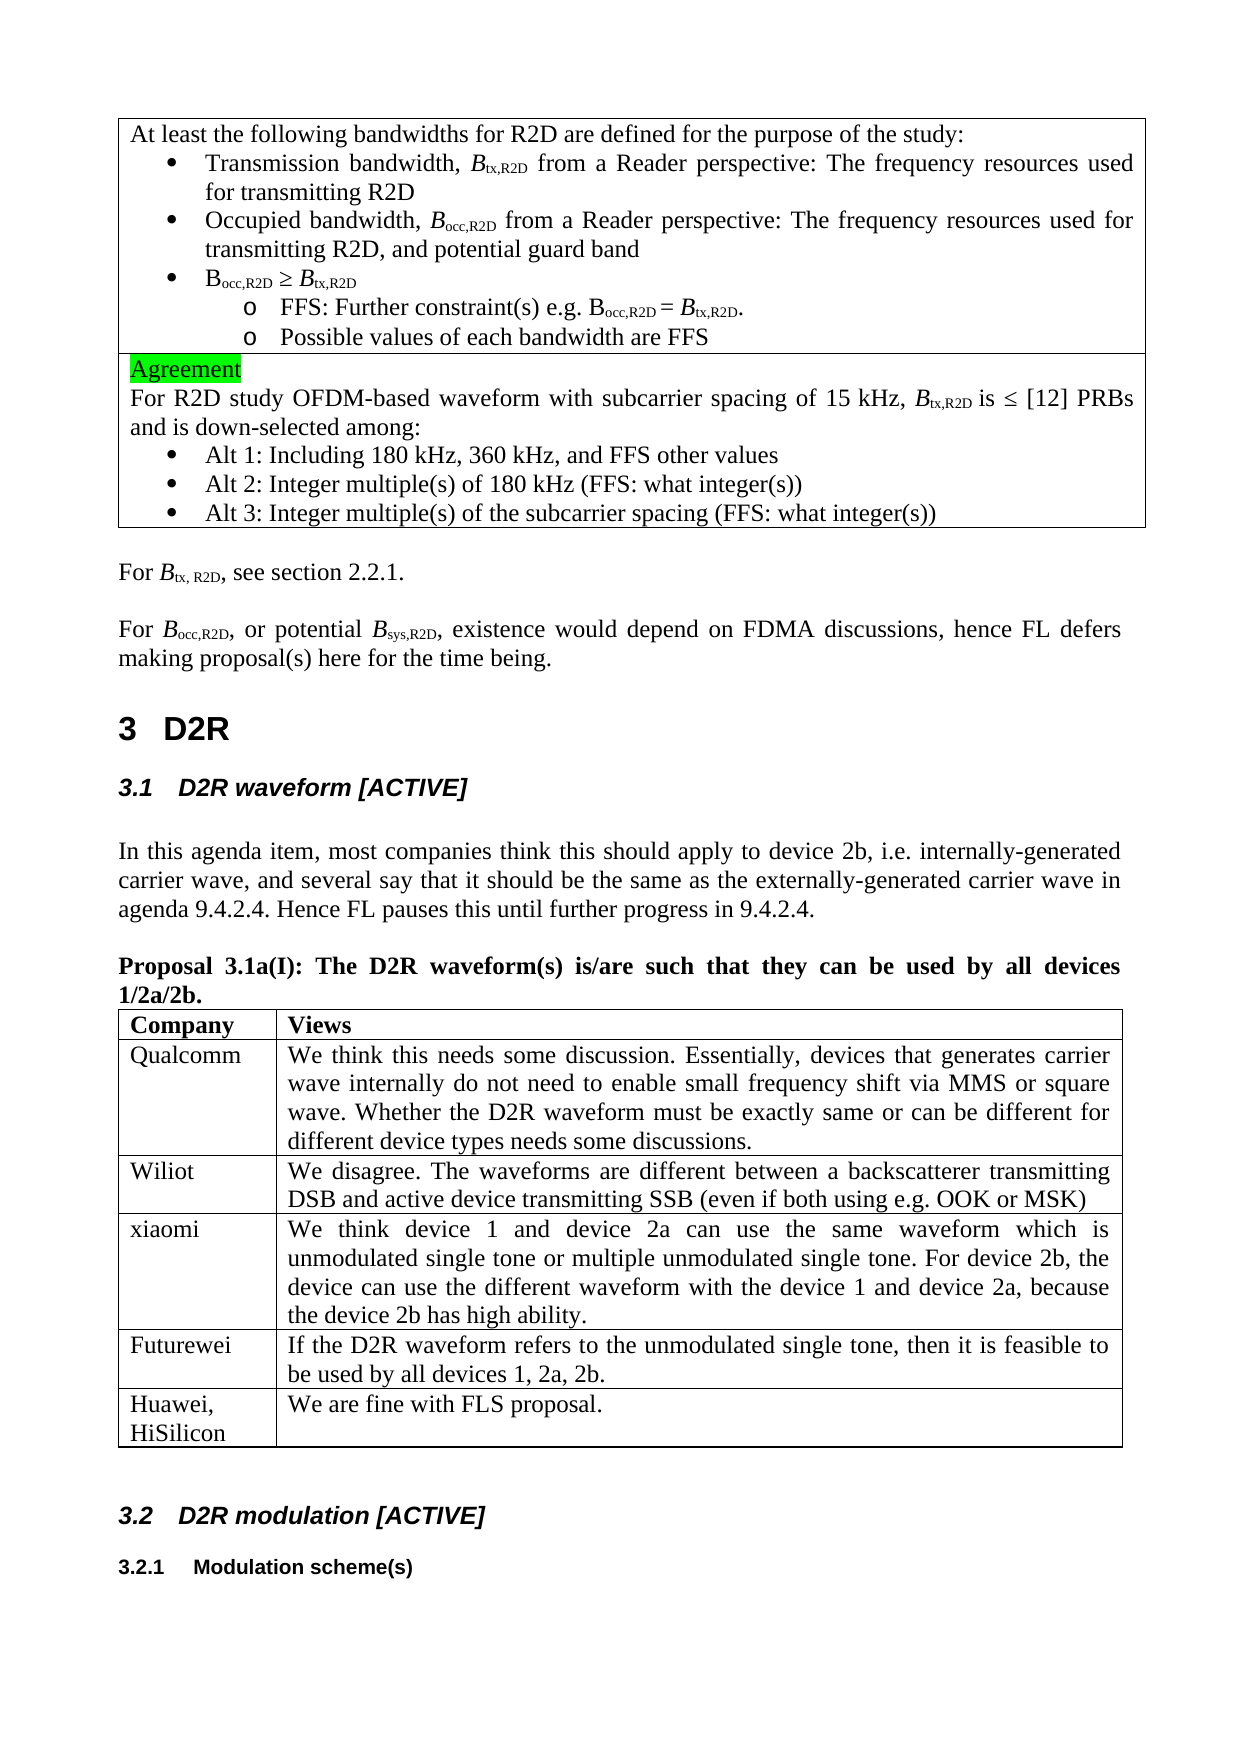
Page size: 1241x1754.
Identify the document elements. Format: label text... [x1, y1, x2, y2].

table_cell Wiliot [119, 1156, 276, 1213]
table_cell We disagree. The waveforms are different between a backscatterer transmitting DSB and active device transmitting SSB (even if both using e.g. OOK or MSK) [277, 1156, 1122, 1213]
text Proposal 3.1a(I): The D2R waveform(s) is/are such that they can be used by all devices 1/2a/2b. [118, 951, 1122, 1009]
table_header Company [119, 1010, 276, 1039]
subtitle D2R waveform [ACTIVE] [118, 773, 1122, 801]
table_cell We think device 1 and device 2a can use the same waveform which is unmodulated single tone or multiple unmodulated single tone. For device 2b, the device can use the different waveform with the device 1 and device 2a, because the device 2b has high ability. [277, 1214, 1122, 1329]
subtitle D2R modulation [ACTIVE] [118, 1501, 1122, 1530]
table_cell xiaomi [119, 1214, 276, 1329]
table_cell We think this needs some discussion. Essentially, devices that generates carrier wave internally do not need to enable small frequency shift via MMS or square wave. Whether the D2R waveform must be exactly same or can be different for different device types needs some discussions. [277, 1040, 1122, 1155]
table_header Views [277, 1010, 1122, 1039]
table_cell If the D2R waveform refers to the unmodulated single tone, then it is feasible to be used by all devices 1, 2a, 2b. [277, 1330, 1122, 1388]
table_cell We are fine with FLS proposal. [277, 1389, 1122, 1446]
subtitle Modulation scheme(s) [118, 1555, 1122, 1579]
table_cell Agreement For R2D study OFDM-based waveform with subcarrier spacing of 15 kHz, Btx,R2D is ≤ [12] PRBs and is down-selected among: Alt 1: Including 180 kHz, 360 kHz, and FFS other values Alt 2: Integer multiple(s) of 180 kHz (FFS: what integer(s)) Alt 3: Integer multiple(s) of the subcarrier spacing (FFS: what integer(s)) [119, 354, 1145, 527]
table_cell Qualcomm [119, 1040, 276, 1155]
text For Btx, R2D, see section 2.2.1. [118, 557, 1122, 585]
text In this agenda item, most companies think this should apply to device 2b, i.e. internally-generated carrier wave, and several say that it should be the same as the externally-generated carrier wave in agenda 9.4.2.4. Hence FL pauses this until further progress in 9.4.2.4. [118, 836, 1122, 923]
subtitle D2R [118, 709, 1122, 748]
table_cell Huawei, HiSilicon [119, 1389, 276, 1446]
text For Bocc,R2D, or potential Bsys,R2D, existence would depend on FDMA discussions, hence FL defers making proposal(s) here for the time being. [118, 614, 1122, 672]
table_cell Futurewei [119, 1330, 276, 1388]
